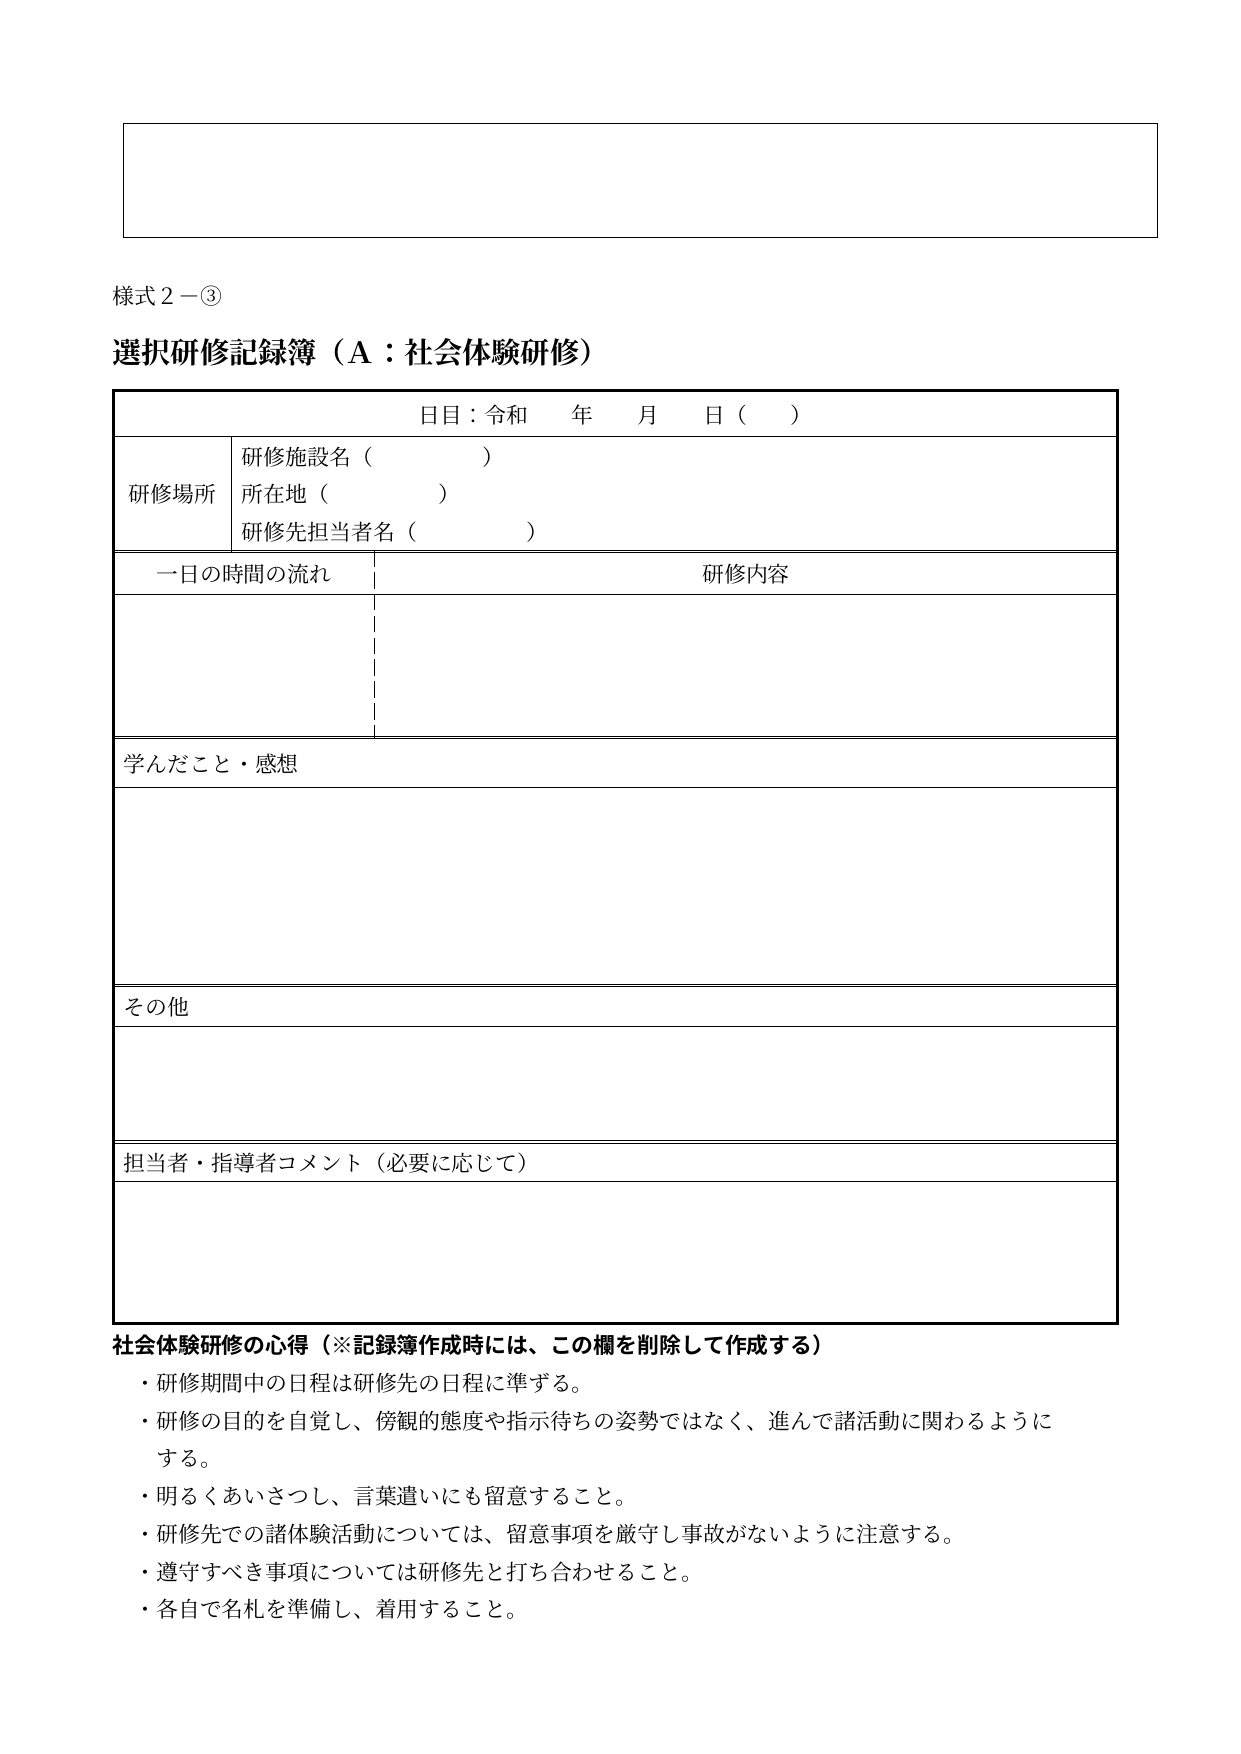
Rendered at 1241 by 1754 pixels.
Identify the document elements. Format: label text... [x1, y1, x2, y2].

table_cell 研修施設名（ ） 所在地（ ） 研修先担当者名（ ） [232, 437, 1116, 550]
table_cell [115, 788, 1116, 984]
table_cell その他 [115, 987, 1116, 1026]
text ・研修先での諸体験活動については、留意事項を厳守し事故がないように注意する。 [112, 1514, 1128, 1552]
table_cell 一日の時間の流れ [115, 553, 374, 594]
text ・各自で名札を準備し、着用すること。 [112, 1589, 1128, 1627]
text 社会体験研修の心得（※記録簿作成時には、この欄を削除して作成する） [112, 1325, 1128, 1363]
text ・研修期間中の日程は研修先の日程に準ずる。 [112, 1363, 1128, 1401]
table_cell 担当者・指導者コメント（必要に応じて） [115, 1144, 1116, 1181]
text ・研修の目的を自覚し、傍観的態度や指示待ちの姿勢ではなく、進んで諸活動に関わるように [112, 1401, 1128, 1438]
table_header 日目：令和 年 月 日（ ） [115, 392, 1116, 436]
table_cell [115, 1182, 1116, 1322]
text ・遵守すべき事項については研修先と打ち合わせること。 [112, 1552, 1128, 1589]
table_cell 研修内容 [374, 553, 1116, 594]
table_cell [374, 595, 1116, 736]
text 選択研修記録簿（Ａ：社会体験研修） [112, 313, 1128, 389]
table_cell [115, 595, 374, 736]
table_cell [115, 1027, 1116, 1140]
text する。 [112, 1438, 1128, 1476]
text 様式２－③ [112, 276, 1128, 313]
table_cell 研修場所 [115, 437, 231, 550]
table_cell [124, 124, 1157, 237]
table_cell 学んだこと・感想 [115, 739, 1116, 787]
text ・明るくあいさつし、言葉遣いにも留意すること。 [112, 1476, 1128, 1514]
